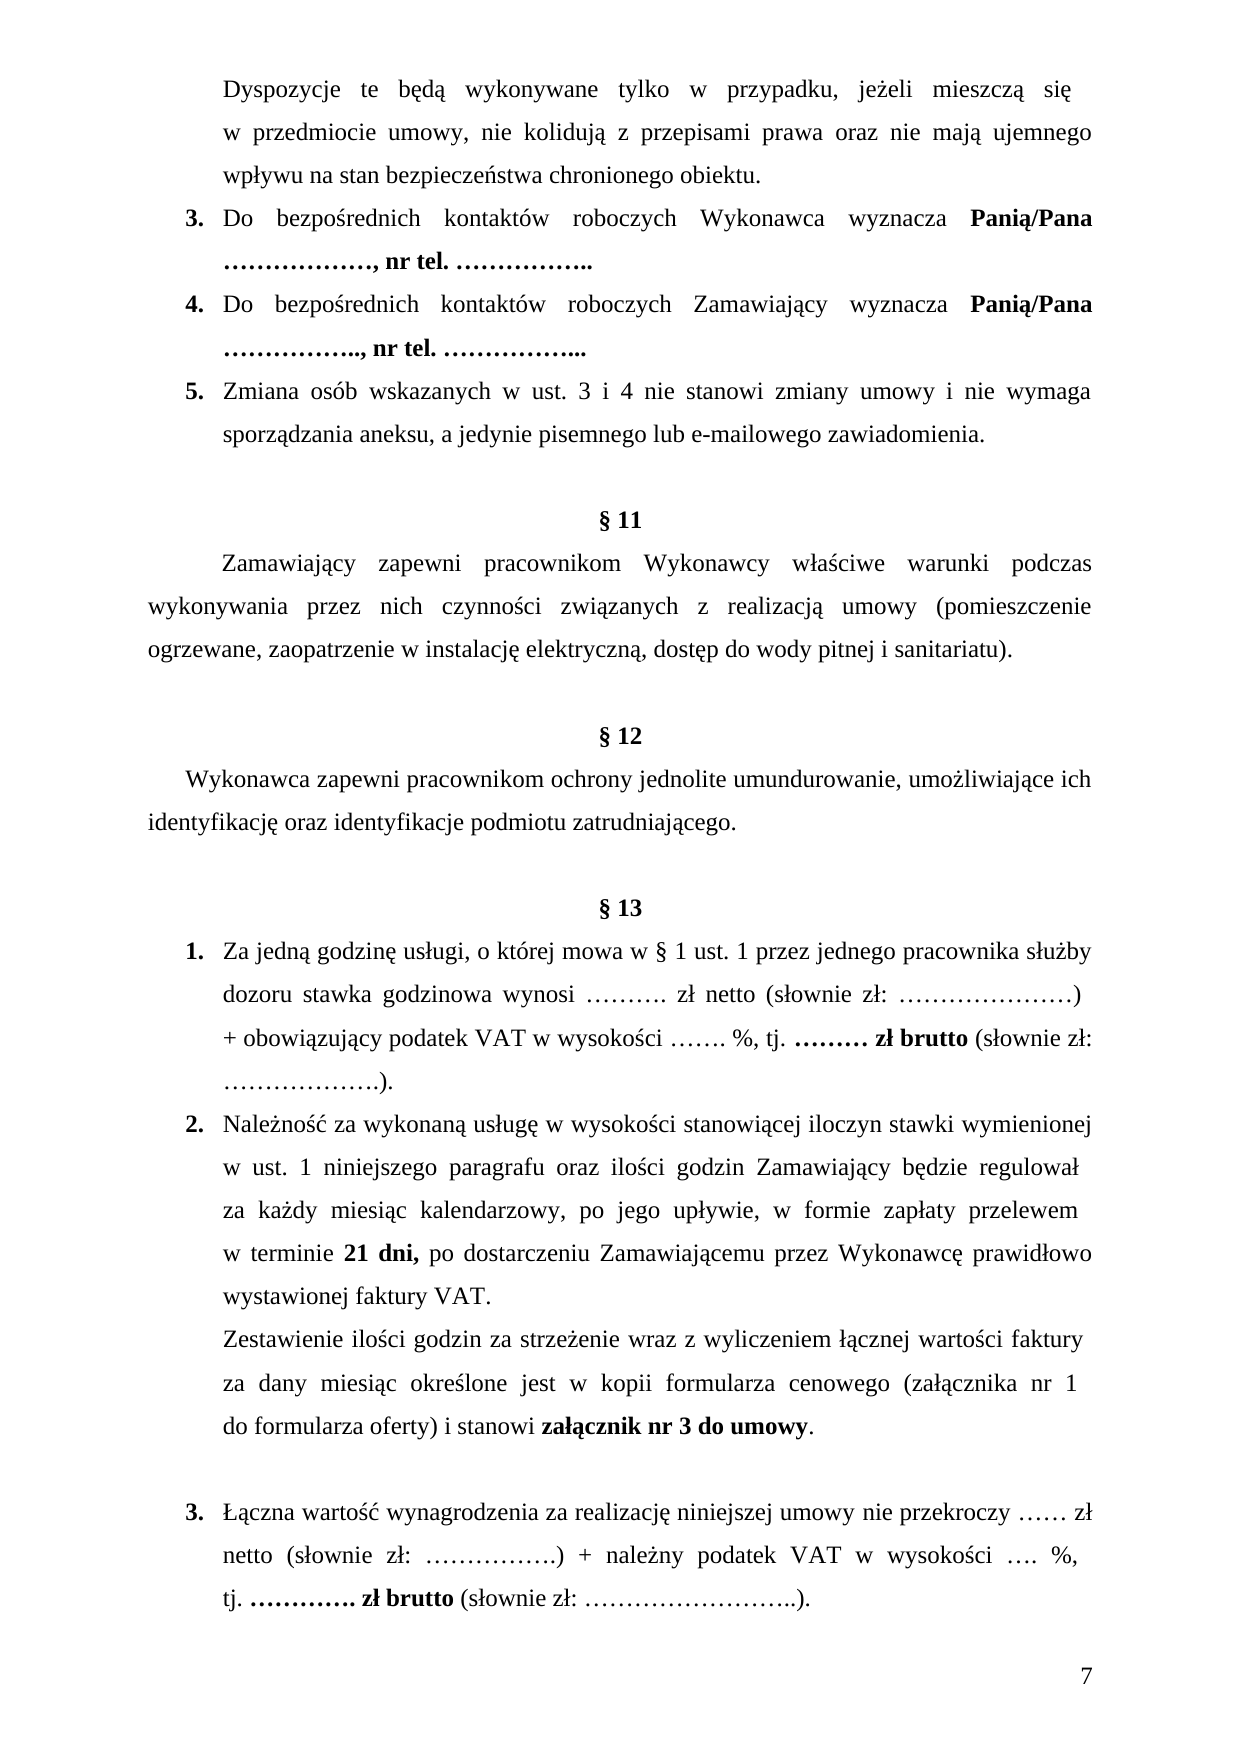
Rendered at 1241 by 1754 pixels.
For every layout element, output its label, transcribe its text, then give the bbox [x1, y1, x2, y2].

list Należność za wykonaną usługę w wysokości stanowiącej iloczyn stawki wymienionej w ust. 1 niniejszego paragrafu oraz ilości godzin Zamawiający będzie regulował za każdy miesiąc kalendarzowy, po jego upływie, w formie zapłaty przelewem w terminie 21 dni, po dostarczeniu Zamawiającemu przez Wykonawcę prawidłowo wystawionej faktury VAT. [185, 1109, 1092, 1310]
text § 11 [148, 505, 1092, 534]
text Wykonawca zapewni pracownikom ochrony jednolite umundurowanie, umożliwiające ich identyfikację oraz identyfikacje podmiotu zatrudniającego. [148, 764, 1092, 836]
list Do bezpośrednich kontaktów roboczych Wykonawca wyznacza Panią/Pana ………………, nr tel. …………….. [185, 203, 1092, 275]
text Zamawiający zapewni pracownikom Wykonawcy właściwe warunki podczas wykonywania przez nich czynności związanych z realizacją umowy (pomieszczenie ogrzewane, zaopatrzenie w instalację elektryczną, dostęp do wody pitnej i sanitariatu). [148, 548, 1092, 663]
list Do bezpośrednich kontaktów roboczych Zamawiający wyznacza Panią/Pana …………….., nr tel. ……………... [185, 289, 1092, 361]
list Zmiana osób wskazanych w ust. 3 i 4 nie stanowi zmiany umowy i nie wymaga sporządzania aneksu, a jedynie pisemnego lub e-mailowego zawiadomienia. [185, 376, 1092, 448]
list Za jedną godzinę usługi, o której mowa w § 1 ust. 1 przez jednego pracownika służby dozoru stawka godzinowa wynosi ………. zł netto (słownie zł: …………………) + obowiązujący podatek VAT w wysokości ……. %, tj. ……… zł brutto (słownie zł: ……………….). [185, 936, 1092, 1094]
list Łączna wartość wynagrodzenia za realizację niniejszej umowy nie przekroczy …… zł netto (słownie zł: …………….) + należny podatek VAT w wysokości …. %, tj. …………. zł brutto (słownie zł: ……………………..). [185, 1497, 1092, 1612]
text § 13 [148, 893, 1092, 922]
text Zestawienie ilości godzin za strzeżenie wraz z wyliczeniem łącznej wartości faktury za dany miesiąc określone jest w kopii formularza cenowego (załącznika nr 1 do formularza oferty) i stanowi załącznik nr 3 do umowy. [223, 1324, 1092, 1439]
text Dyspozycje te będą wykonywane tylko w przypadku, jeżeli mieszczą się w przedmiocie umowy, nie kolidują z przepisami prawa oraz nie mają ujemnego wpływu na stan bezpieczeństwa chronionego obiektu. [223, 74, 1092, 189]
text § 12 [148, 721, 1092, 749]
